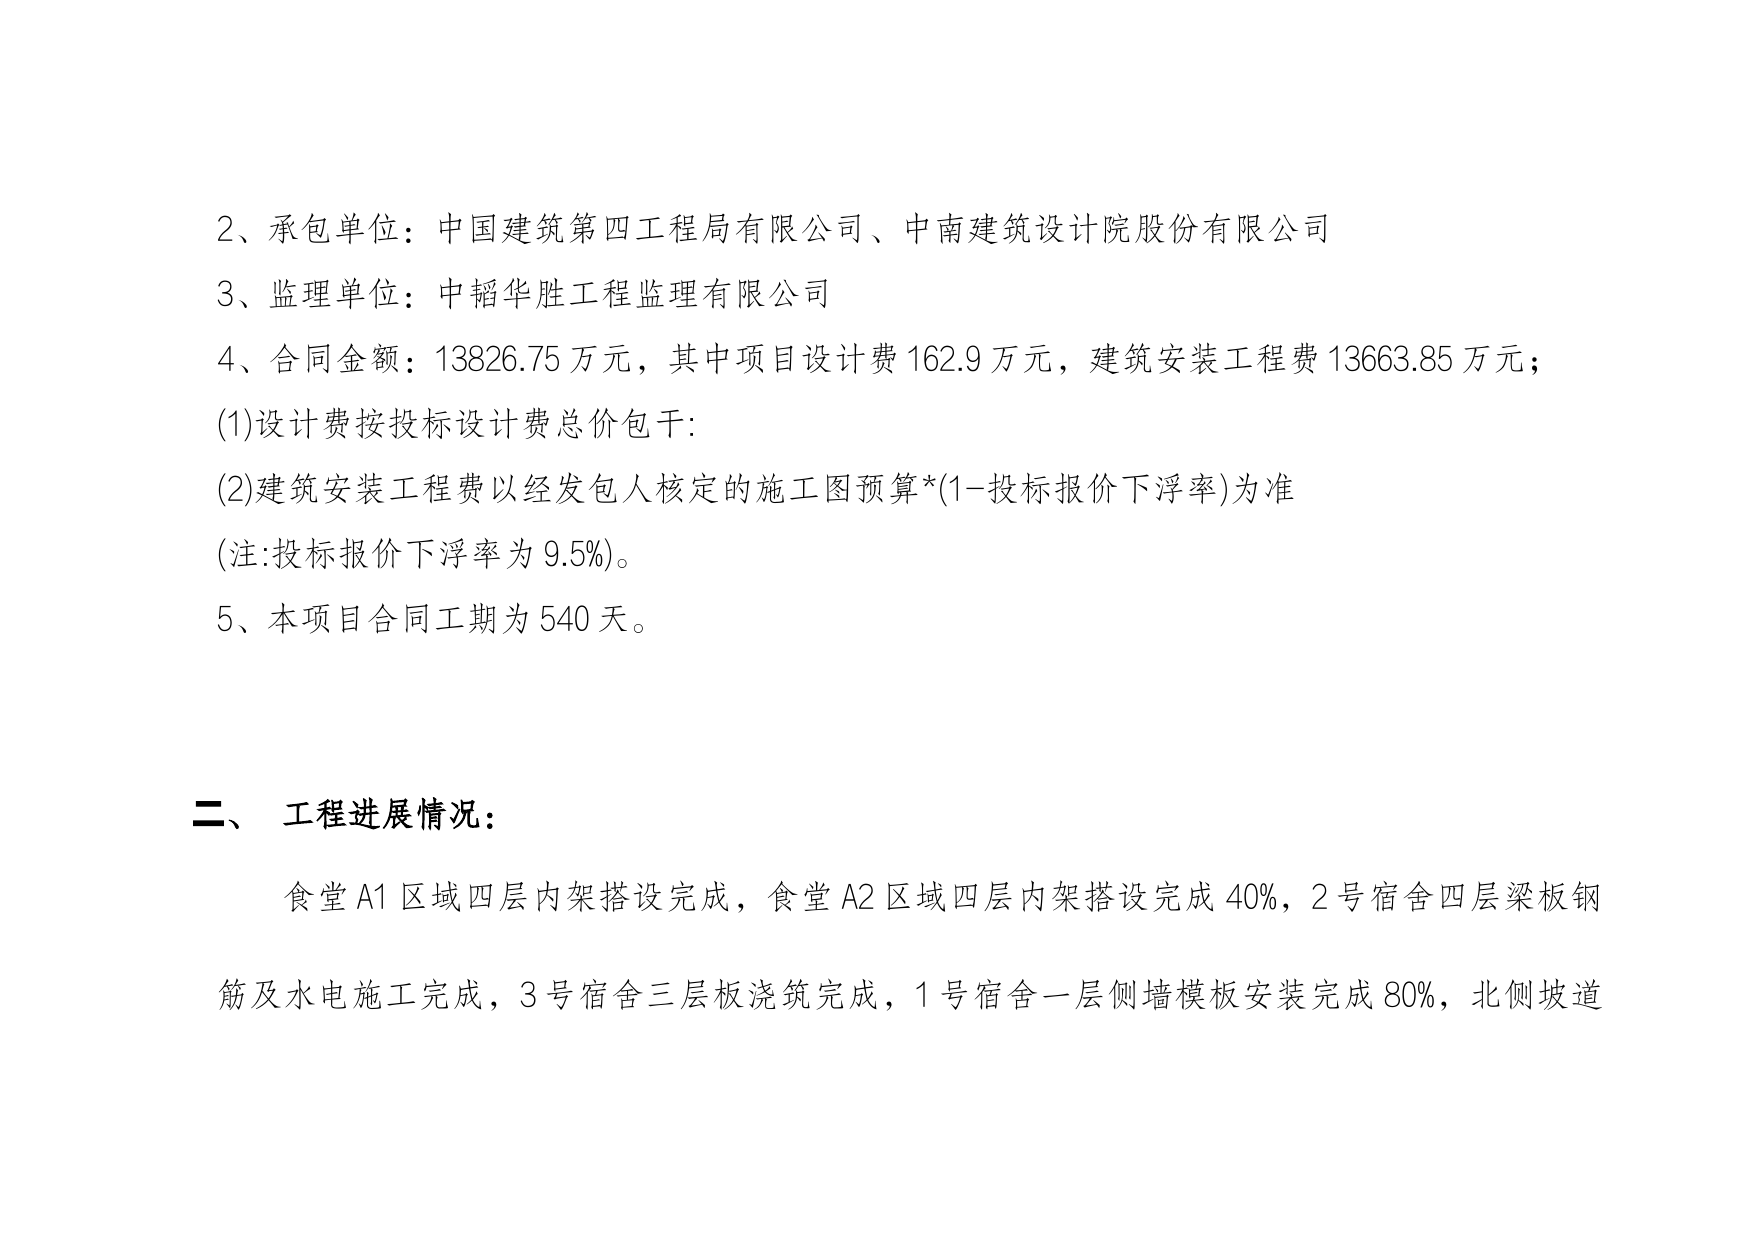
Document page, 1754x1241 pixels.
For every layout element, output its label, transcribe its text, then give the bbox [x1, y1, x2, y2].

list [216, 866, 1604, 1029]
text (注:投标报价下浮率为9.5%)。 [150, 523, 1604, 588]
text (2)建筑安装工程费以经发包人核定的施工图预算*(1-投标报价下浮率)为准 [150, 458, 1604, 523]
text 5、本项目合同工期为540天。 [150, 588, 1604, 653]
text 2、承包单位：中国建筑第四工程局有限公司、中南建筑设计院股份有限公司 [150, 198, 1604, 263]
list 工程进展情况： [192, 783, 1604, 848]
text 3、监理单位：中韬华胜工程监理有限公司 [150, 263, 1604, 328]
text (1)设计费按投标设计费总价包干: [150, 393, 1604, 458]
text 4、合同金额：13826.75万元，其中项目设计费162.9万元，建筑安装工程费13663.85万元； [150, 328, 1604, 393]
